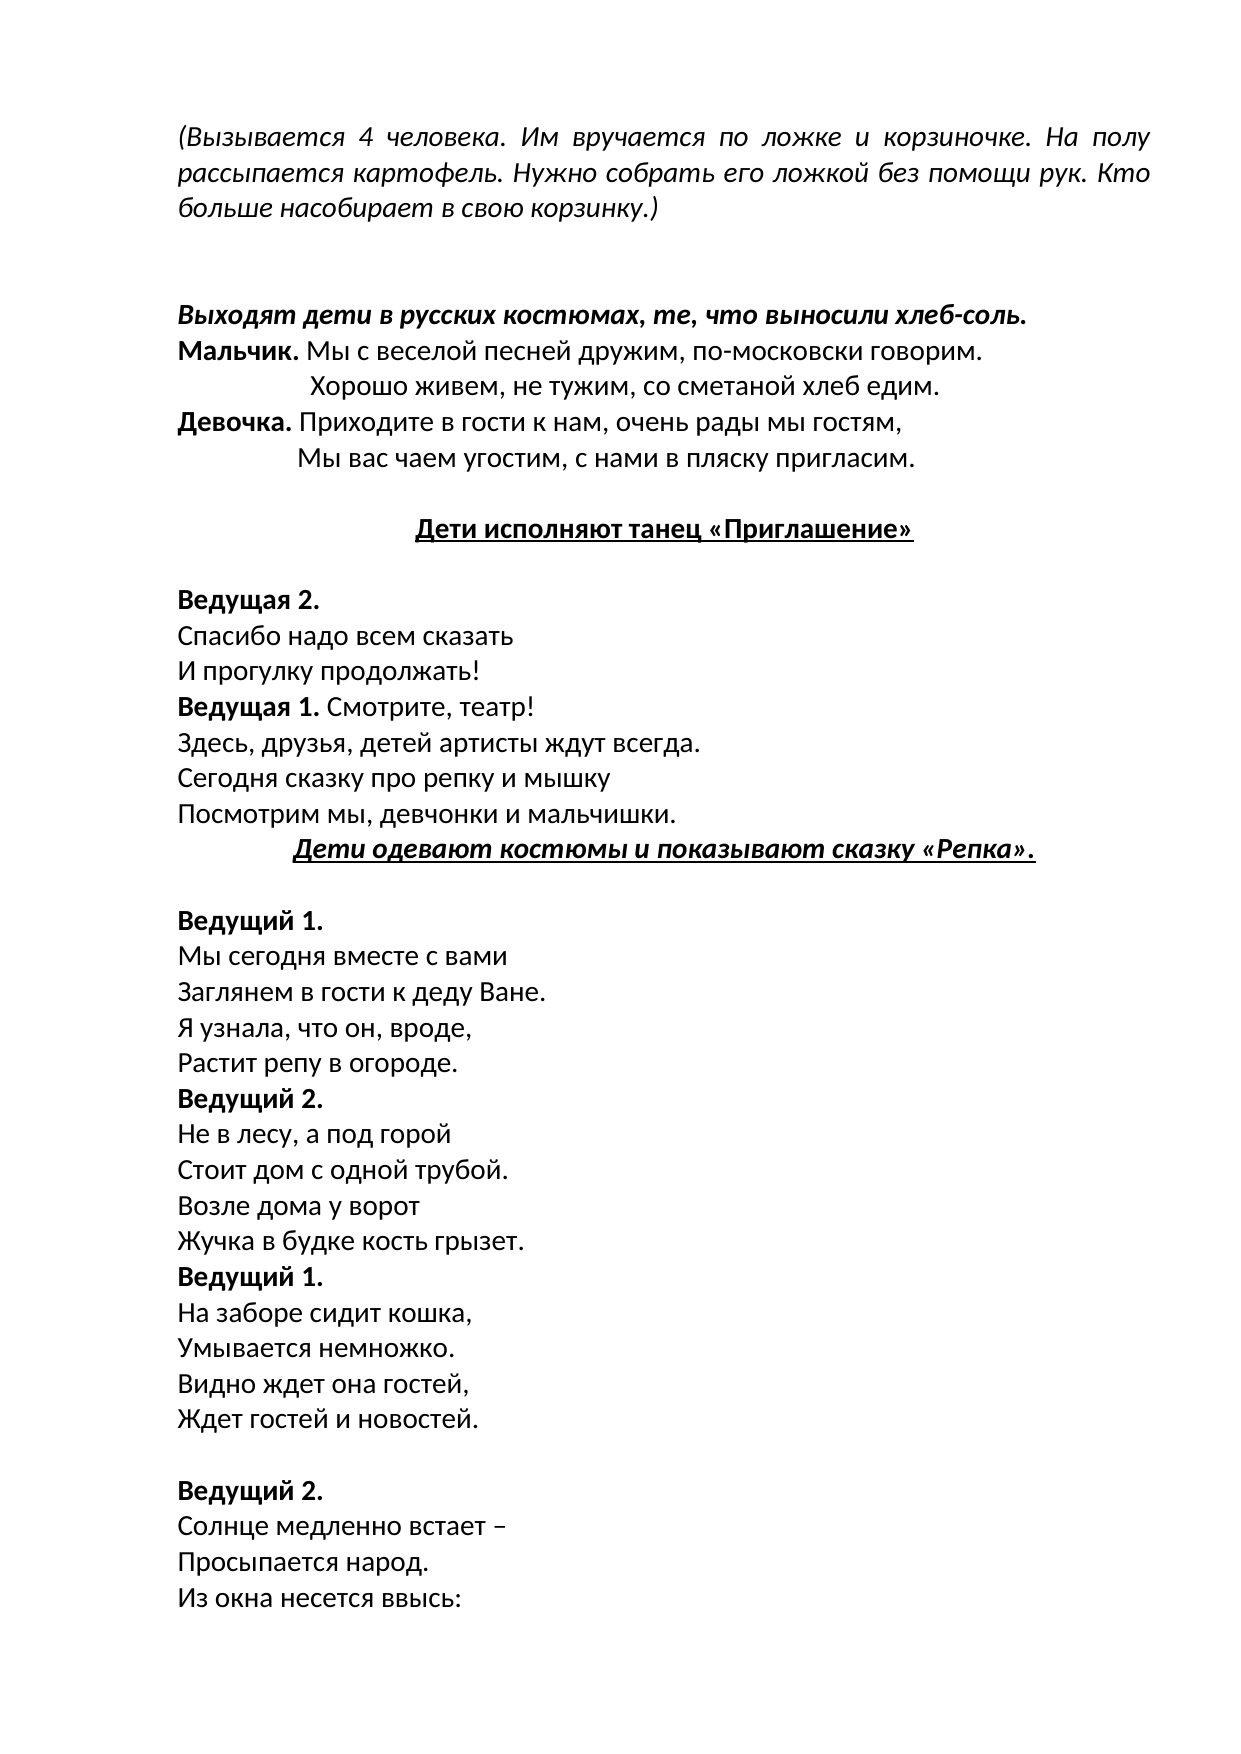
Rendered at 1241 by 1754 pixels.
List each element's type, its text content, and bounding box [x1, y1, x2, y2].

text Жучка в будке кость грызет. [177, 1222, 1152, 1258]
text Ждет гостей и новостей. [177, 1401, 1152, 1436]
text Мальчик. Мы с веселой песней дружим, по-московски говорим. [177, 332, 1152, 367]
text Умывается немножко. [177, 1329, 1152, 1365]
text И прогулку продолжать! [177, 652, 1152, 688]
text На заборе сидит кошка, [177, 1294, 1152, 1329]
text Ведущий 1. [177, 902, 1152, 937]
text Солнце медленно встает – [177, 1507, 1152, 1543]
text Видно ждет она гостей, [177, 1365, 1152, 1401]
text Мы вас чаем угостим, с нами в пляску пригласим. [177, 439, 1152, 474]
text Ведущий 1. [177, 1258, 1152, 1294]
text (Вызывается 4 человека. Им вручается по ложке и корзиночке. На полу рассыпается картофель. Нужно собрать его ложкой без помощи рук. Кто больше насобирает в свою корзинку.) [177, 118, 1152, 225]
text Хорошо живем, не тужим, со сметаной хлеб едим. [177, 367, 1152, 403]
text Сегодня сказку про репку и мышку [177, 759, 1152, 795]
text Ведущий 2. [177, 1080, 1152, 1116]
text Выходят дети в русских костюмах, те, что выносили хлеб-соль. [177, 296, 1152, 332]
text Ведущая 2. [177, 581, 1152, 617]
text Заглянем в гости к деду Ване. [177, 973, 1152, 1009]
text Спасибо надо всем сказать [177, 617, 1152, 652]
text Стоит дом с одной трубой. [177, 1151, 1152, 1187]
text Ведущий 2. [177, 1472, 1152, 1507]
text Не в лесу, а под горой [177, 1116, 1152, 1151]
text Ведущая 1. Смотрите, театр! [177, 688, 1152, 724]
text Посмотрим мы, девчонки и мальчишки. [177, 795, 1152, 831]
text Из окна несется ввысь: [177, 1579, 1152, 1614]
text Просыпается народ. [177, 1543, 1152, 1579]
text Здесь, друзья, детей артисты ждут всегда. [177, 724, 1152, 759]
text Дети исполняют танец «Приглашение» [177, 510, 1152, 546]
text Растит репу в огороде. [177, 1044, 1152, 1080]
text Возле дома у ворот [177, 1187, 1152, 1222]
text Мы сегодня вместе с вами [177, 937, 1152, 973]
text Я узнала, что он, вроде, [177, 1009, 1152, 1044]
text Дети одевают костюмы и показывают сказку «Репка». [177, 831, 1152, 866]
text Девочка. Приходите в гости к нам, очень рады мы гостям, [177, 403, 1152, 439]
